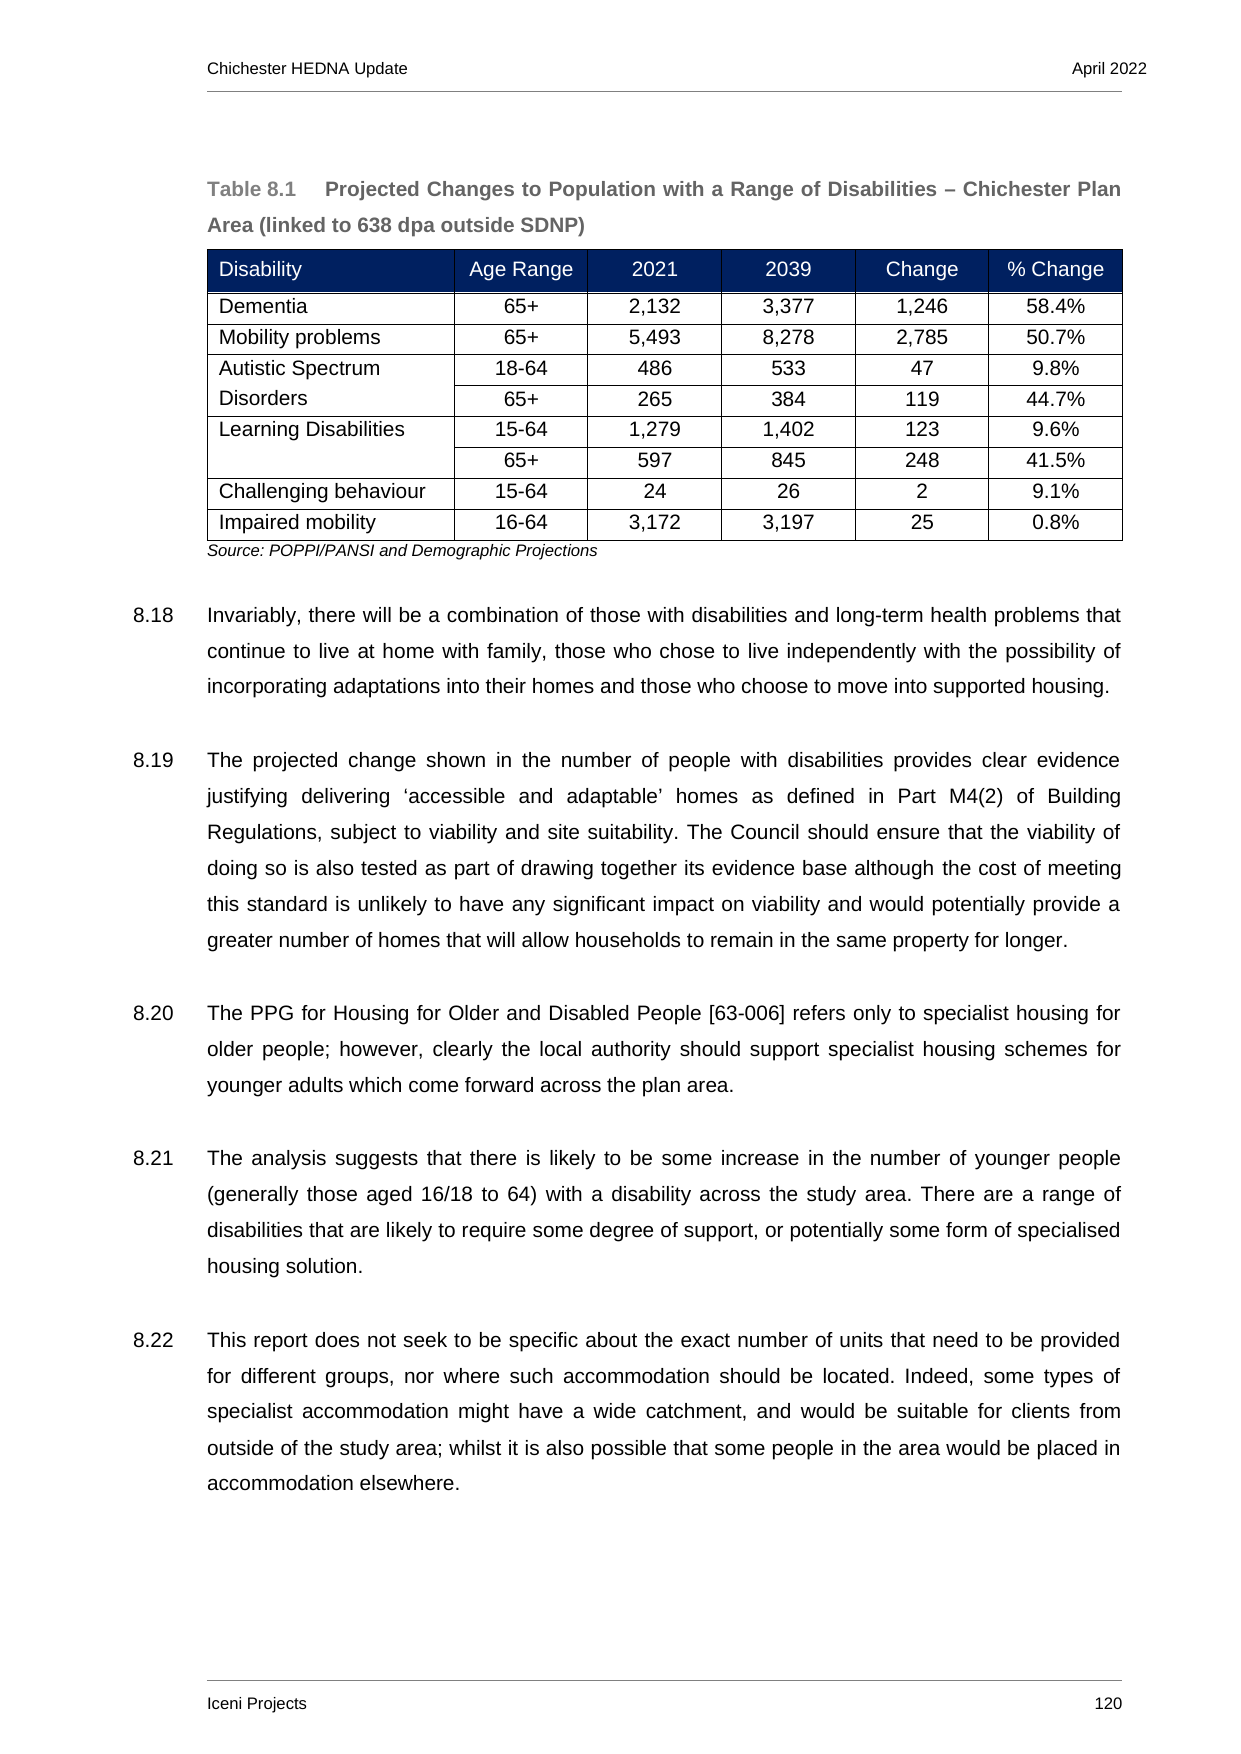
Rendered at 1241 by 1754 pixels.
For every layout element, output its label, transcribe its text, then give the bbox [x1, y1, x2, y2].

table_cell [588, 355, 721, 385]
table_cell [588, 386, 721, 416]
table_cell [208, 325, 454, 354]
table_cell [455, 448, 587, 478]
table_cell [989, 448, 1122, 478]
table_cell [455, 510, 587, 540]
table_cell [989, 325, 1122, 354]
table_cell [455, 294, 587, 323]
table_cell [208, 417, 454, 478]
subtitle Projected Changes to Population with a Range of Disabilities – Chichester Plan Area (linked to 638 dpa outside SDNP) [207, 177, 1122, 237]
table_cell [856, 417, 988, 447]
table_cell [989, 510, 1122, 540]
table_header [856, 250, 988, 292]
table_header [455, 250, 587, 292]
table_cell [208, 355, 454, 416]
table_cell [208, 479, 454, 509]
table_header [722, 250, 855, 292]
list Source: POPPI/PANSI and Demographic Projections [207, 541, 1122, 560]
list This report does not seek to be specific about the exact number of units that need to be provided for different groups, nor where such accommodation should be located. Indeed, some types of specialist accommodation might have a wide catchment, and would be suitable for clients from outside of the study area; whilst it is also possible that some people in the area would be placed in accommodation elsewhere. [133, 1327, 1122, 1495]
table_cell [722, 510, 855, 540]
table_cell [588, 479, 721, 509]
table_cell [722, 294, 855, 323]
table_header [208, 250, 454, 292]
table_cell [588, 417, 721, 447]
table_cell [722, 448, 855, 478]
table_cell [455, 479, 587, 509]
list The PPG for Housing for Older and Disabled People [63-006] refers only to specialist housing for older people; however, clearly the local authority should support specialist housing schemes for younger adults which come forward across the plan area. [133, 1001, 1122, 1097]
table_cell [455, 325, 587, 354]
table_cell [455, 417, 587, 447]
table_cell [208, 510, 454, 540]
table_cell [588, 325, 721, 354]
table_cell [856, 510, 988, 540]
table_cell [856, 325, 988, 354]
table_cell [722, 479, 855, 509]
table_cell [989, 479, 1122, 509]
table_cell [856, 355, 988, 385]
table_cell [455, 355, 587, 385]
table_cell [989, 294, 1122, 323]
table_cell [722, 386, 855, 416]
list The projected change shown in the number of people with disabilities provides clear evidence justifying delivering ‘accessible and adaptable’ homes as defined in Part M4(2) of Building Regulations, subject to viability and site suitability. The Council should ensure that the viability of doing so is also tested as part of drawing together its evidence base although the cost of meeting this standard is unlikely to have any significant impact on viability and would potentially provide a greater number of homes that will allow households to remain in the same property for longer. [133, 748, 1122, 951]
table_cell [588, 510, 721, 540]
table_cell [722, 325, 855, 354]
list The analysis suggests that there is likely to be some increase in the number of younger people (generally those aged 16/18 to 64) with a disability across the study area. There are a range of disabilities that are likely to require some degree of support, or potentially some form of specialised housing solution. [133, 1146, 1122, 1278]
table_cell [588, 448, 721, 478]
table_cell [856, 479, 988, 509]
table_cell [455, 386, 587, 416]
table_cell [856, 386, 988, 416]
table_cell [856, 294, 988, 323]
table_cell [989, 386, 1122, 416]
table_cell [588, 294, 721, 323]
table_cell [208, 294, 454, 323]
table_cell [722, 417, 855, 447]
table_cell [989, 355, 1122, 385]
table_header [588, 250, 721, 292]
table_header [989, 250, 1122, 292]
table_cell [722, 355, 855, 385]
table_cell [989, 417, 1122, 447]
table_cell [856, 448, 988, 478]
list Invariably, there will be a combination of those with disabilities and long-term health problems that continue to live at home with family, those who chose to live independently with the possibility of incorporating adaptations into their homes and those who choose to move into supported housing. [133, 602, 1122, 698]
